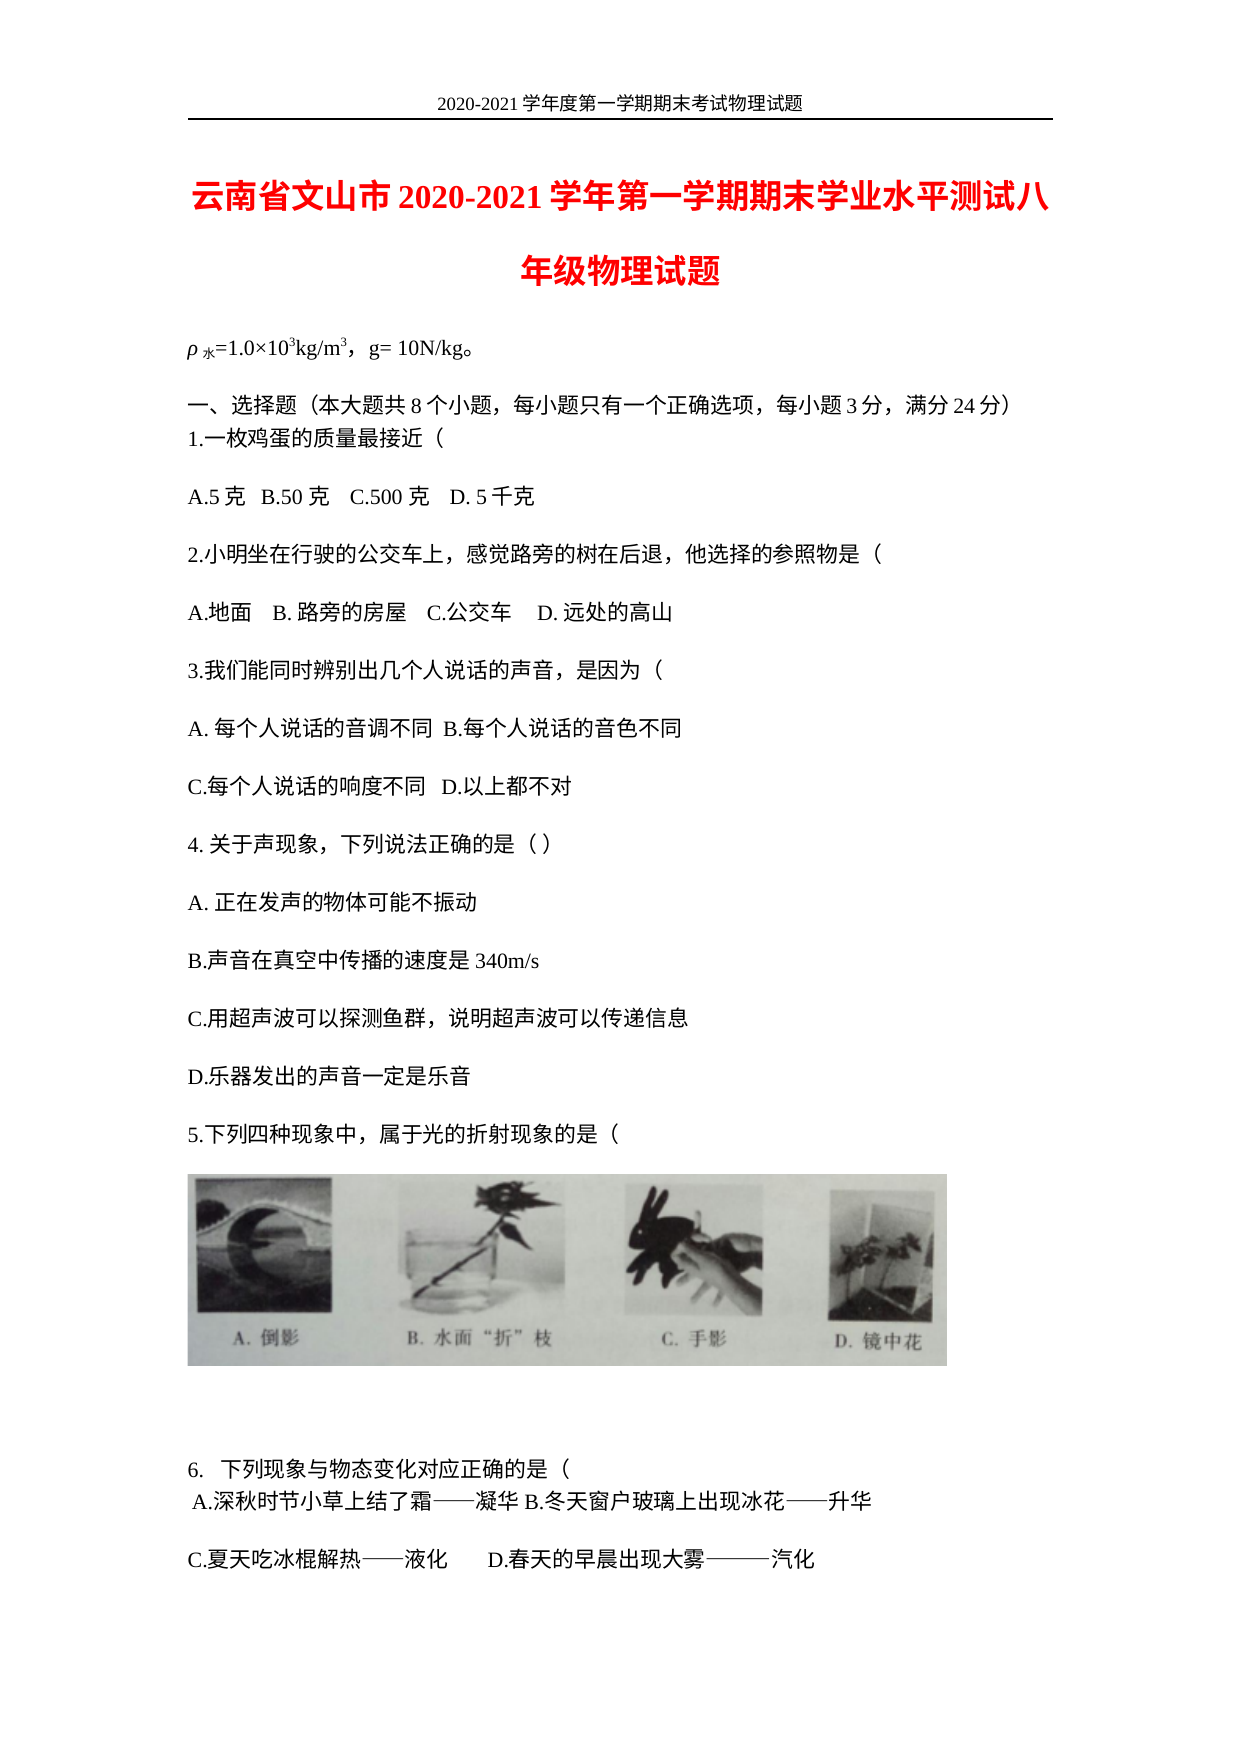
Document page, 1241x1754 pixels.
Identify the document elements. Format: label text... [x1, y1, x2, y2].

text 云南省文山市2020-2021学年第一学期期末学业水平测试八年级物理试题 [187, 162, 1053, 302]
text 1.一枚鸡蛋的质量最接近（ [187, 420, 1053, 453]
text A.5克 B.50 克 C.500 克 D. 5千克 [187, 478, 1053, 511]
text B.声音在真空中传播的速度是 340m/s [187, 942, 1053, 975]
text D.乐器发出的声音一定是乐音 [187, 1058, 1053, 1091]
text C.夏天吃冰棍解热——液化 D.春天的早晨出现大雾———汽化 [187, 1542, 1053, 1574]
picture [187, 1174, 947, 1366]
text 2.小明坐在行驶的公交车上，感觉路旁的树在后退，他选择的参照物是（ [187, 536, 1053, 569]
text ρ水=1.0×103kg/m3，g= 10N/kg。 [187, 330, 1053, 362]
list 下列现象与物态变化对应正确的是（ [187, 1451, 1053, 1484]
list 选择题（本大题共8个小题，每小题只有一个正确选项，每小题3分，满分24分） [187, 388, 1053, 420]
text A.地面 B. 路旁的房屋 C.公交车 D. 远处的高山 [187, 594, 1053, 627]
text A.深秋时节小草上结了霜——凝华 B.冬天窗户玻璃上出现冰花——升华 [187, 1484, 1053, 1516]
text 4. 关于声现象，下列说法正确的是（ ） [187, 826, 1053, 859]
text 5.下列四种现象中，属于光的折射现象的是（ [187, 1116, 1053, 1149]
text A. 正在发声的物体可能不振动 [187, 884, 1053, 917]
text 3.我们能同时辨别出几个人说话的声音，是因为（ [187, 652, 1053, 685]
text A. 每个人说话的音调不同 B.每个人说话的音色不同 [187, 710, 1053, 743]
text C.用超声波可以探测鱼群，说明超声波可以传递信息 [187, 1000, 1053, 1033]
text C.每个人说话的响度不同 D.以上都不对 [187, 768, 1053, 801]
